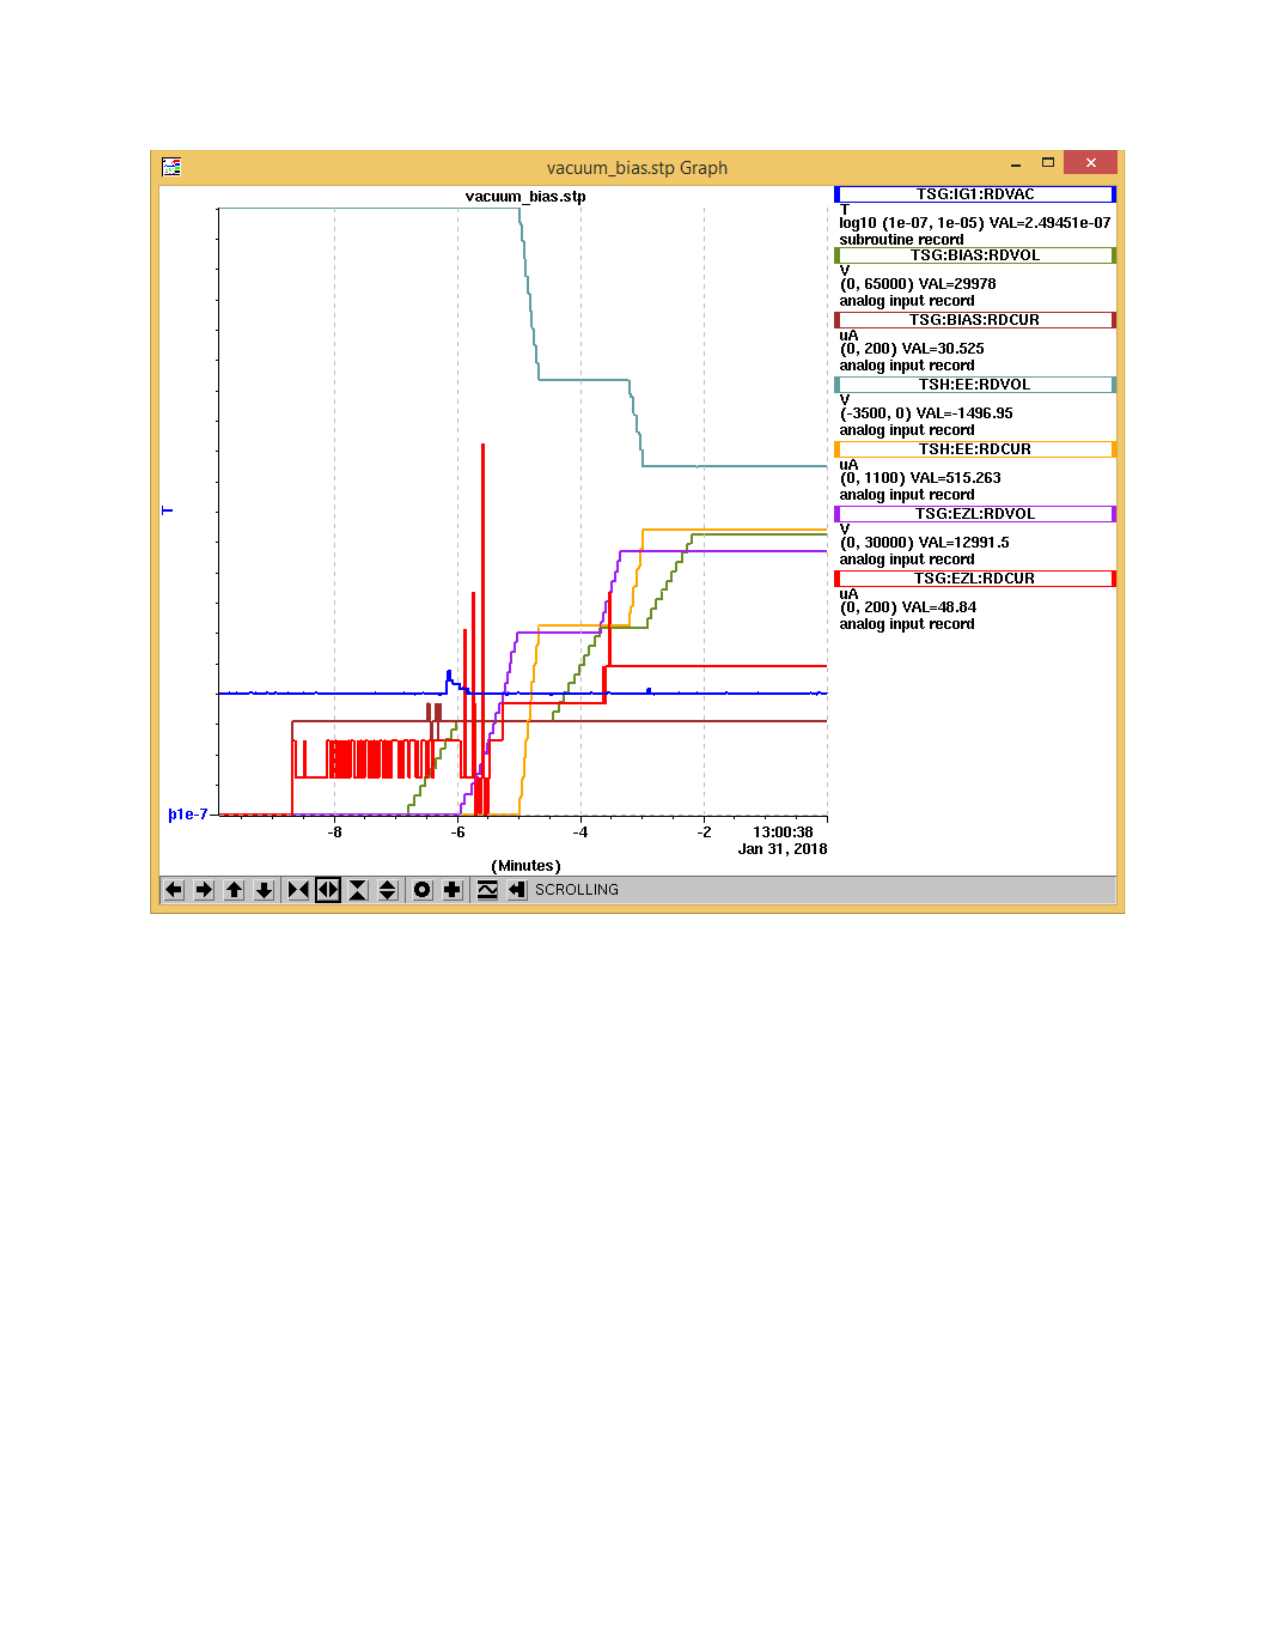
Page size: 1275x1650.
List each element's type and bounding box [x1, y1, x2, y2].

picture [150, 150, 1125, 914]
